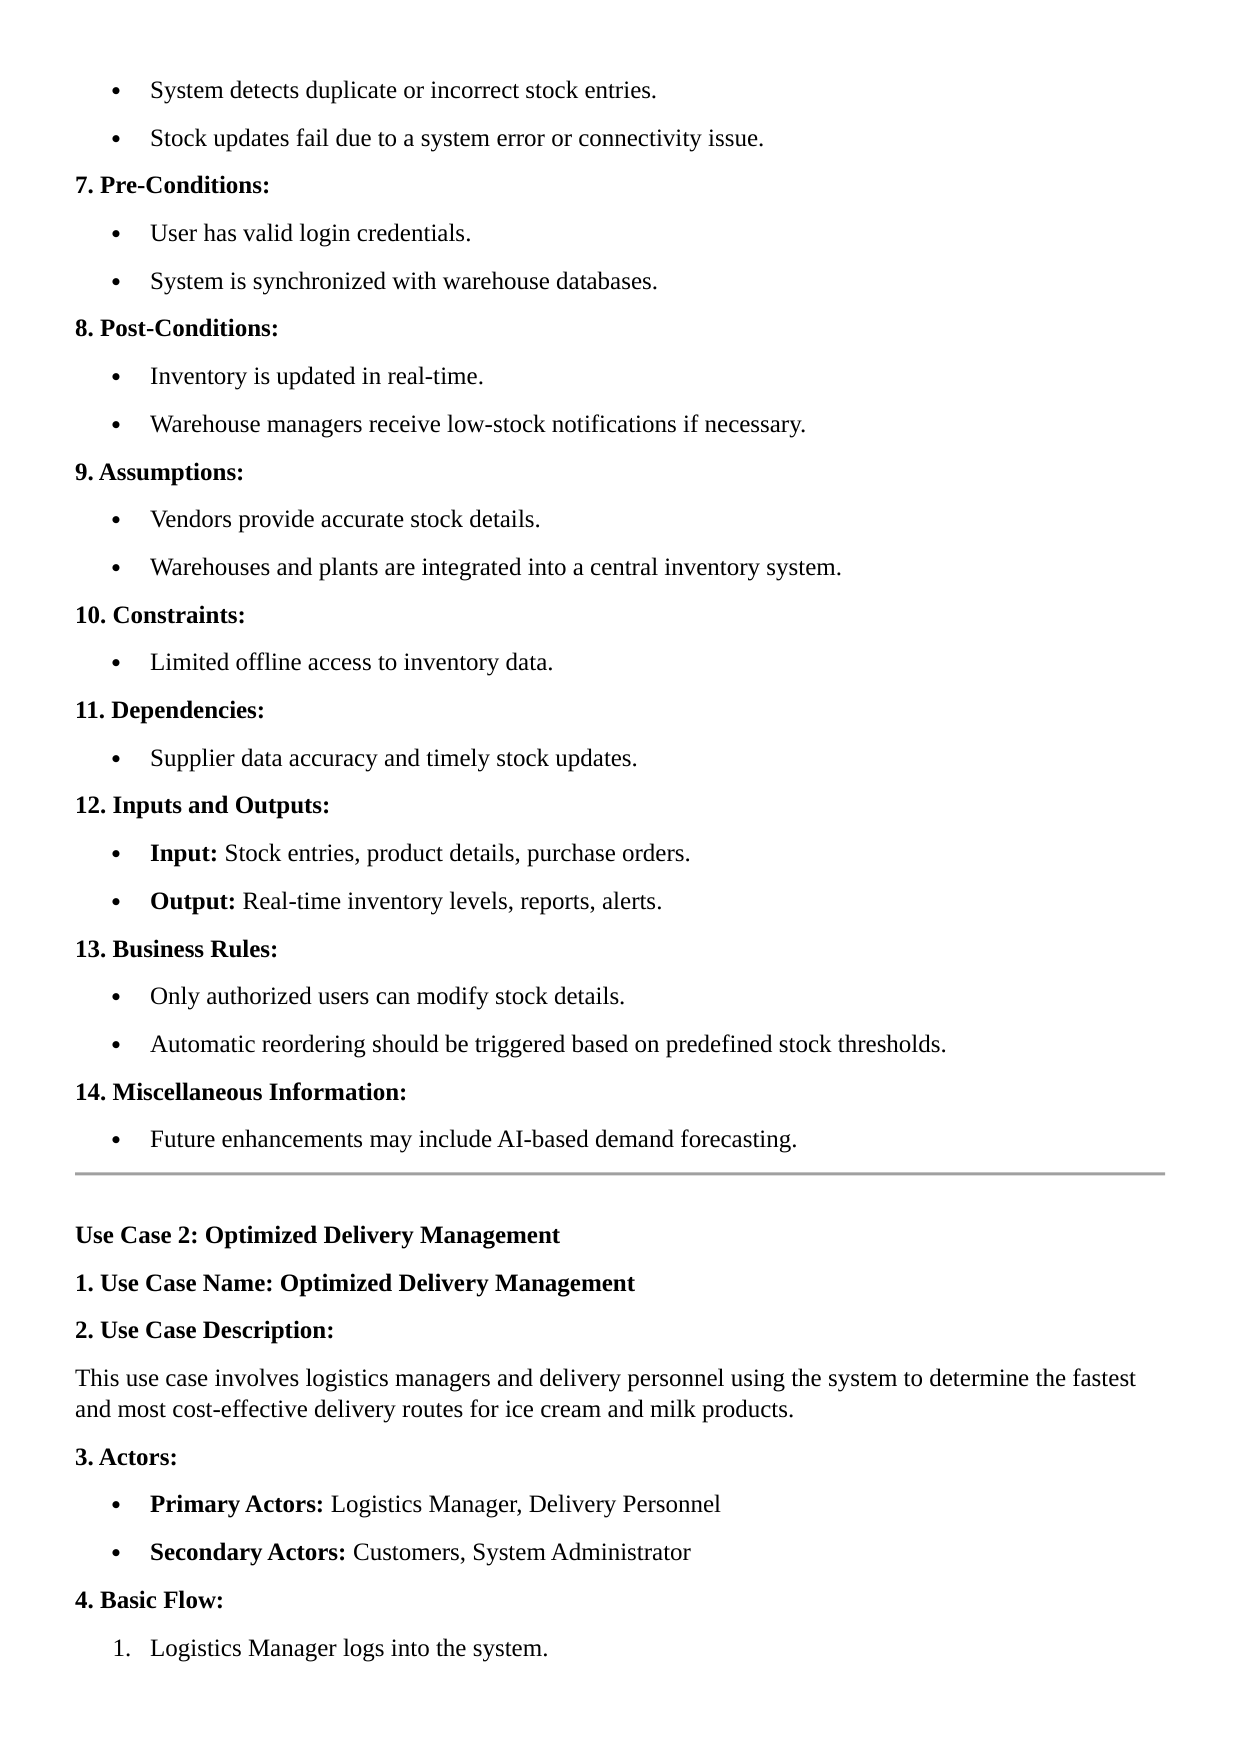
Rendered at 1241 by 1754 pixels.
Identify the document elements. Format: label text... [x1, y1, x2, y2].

text 14. Miscellaneous Information: [75, 1077, 1165, 1106]
list Vendors provide accurate stock details. [112, 504, 1165, 533]
list Stock updates fail due to a system error or connectivity issue. [112, 123, 1165, 151]
list Warehouses and plants are integrated into a central inventory system. [112, 552, 1165, 581]
text 4. Basic Flow: [75, 1585, 1165, 1614]
text 13. Business Rules: [75, 934, 1165, 962]
list Warehouse managers receive low-stock notifications if necessary. [112, 409, 1165, 438]
text 1. Use Case Name: Optimized Delivery Management [75, 1268, 1165, 1296]
list System detects duplicate or incorrect stock entries. [112, 75, 1165, 104]
list User has valid login credentials. [112, 218, 1165, 247]
text 9. Assumptions: [75, 457, 1165, 485]
text 2. Use Case Description: [75, 1315, 1165, 1344]
text 11. Dependencies: [75, 695, 1165, 724]
list Input: Stock entries, product details, purchase orders. [112, 838, 1165, 867]
list Secondary Actors: Customers, System Administrator [112, 1537, 1165, 1566]
text 12. Inputs and Outputs: [75, 791, 1165, 819]
text 8. Post-Conditions: [75, 313, 1165, 342]
text This use case involves logistics managers and delivery personnel using the system to determine the fastest and most cost-effective delivery routes for ice cream and milk products. [75, 1363, 1165, 1423]
list Future enhancements may include AI-based demand forecasting. [112, 1124, 1165, 1153]
list Primary Actors: Logistics Manager, Delivery Personnel [112, 1489, 1165, 1518]
list Inventory is updated in real-time. [112, 361, 1165, 390]
text 7. Pre-Conditions: [75, 170, 1165, 199]
list Supplier data accuracy and timely stock updates. [112, 743, 1165, 772]
text Use Case 2: Optimized Delivery Management [75, 1220, 1165, 1249]
list Limited offline access to inventory data. [112, 647, 1165, 676]
list System is synchronized with warehouse databases. [112, 266, 1165, 294]
list Logistics Manager logs into the system. [112, 1633, 1165, 1661]
list Output: Real-time inventory levels, reports, alerts. [112, 886, 1165, 915]
list Only authorized users can modify stock details. [112, 981, 1165, 1010]
text 3. Actors: [75, 1442, 1165, 1471]
text 10. Constraints: [75, 600, 1165, 628]
list Automatic reordering should be triggered based on predefined stock thresholds. [112, 1029, 1165, 1058]
